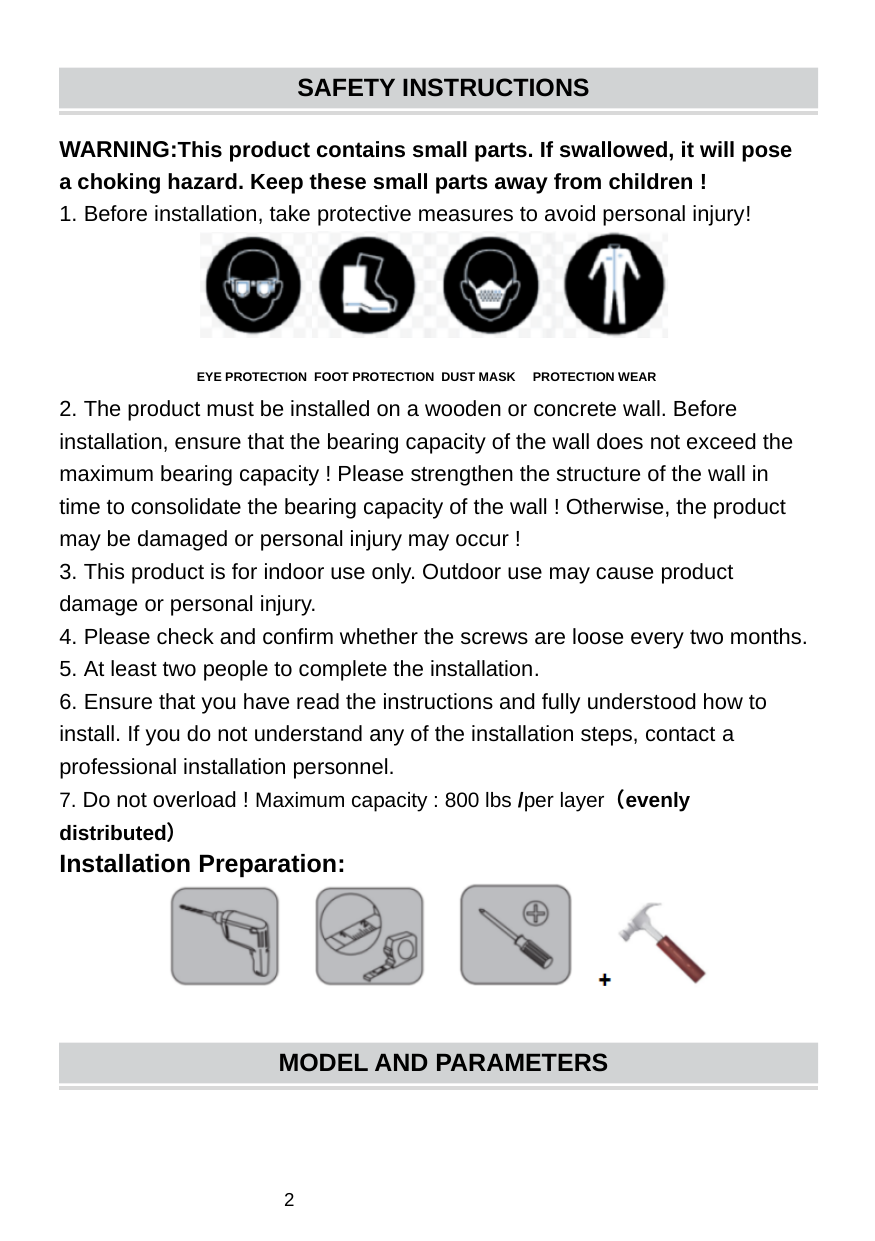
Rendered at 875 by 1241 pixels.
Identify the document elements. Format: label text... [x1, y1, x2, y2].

list The product must be installed on a wooden or concrete wall. Before installation, ensure that the bearing capacity of the wall does not exceed the maximum bearing capacity ! Please strengthen the structure of the wall in time to consolidate the bearing capacity of the wall ! Otherwise, the product may be damaged or personal injury may occur ! [59, 393, 809, 555]
list This product is for indoor use only. Outdoor use may cause product damage or personal injury. [59, 555, 809, 620]
list Before installation, take protective measures to avoid personal injury! [59, 198, 809, 230]
picture [158, 880, 710, 996]
list Please check and confirm whether the screws are loose every two months. [59, 620, 809, 653]
picture [200, 230, 669, 338]
text WARNING:This product contains small parts. If swallowed, it will pose a choking hazard. Keep these small parts away from children ! [59, 133, 809, 198]
list At least two people to complete the installation. [59, 653, 809, 685]
list Ensure that you have read the instructions and fully understood how to install. If you do not understand any of the installation steps, contact a professional installation personnel. [59, 685, 809, 783]
text EYE PROTECTION FOOT PROTECTION DUST MASK PROTECTION WEAR [59, 360, 809, 393]
list 7. Do not overload ! Maximum capacity : 800 lbs /per layer（evenly distributed） [59, 783, 809, 848]
list Installation Preparation: [59, 848, 809, 880]
